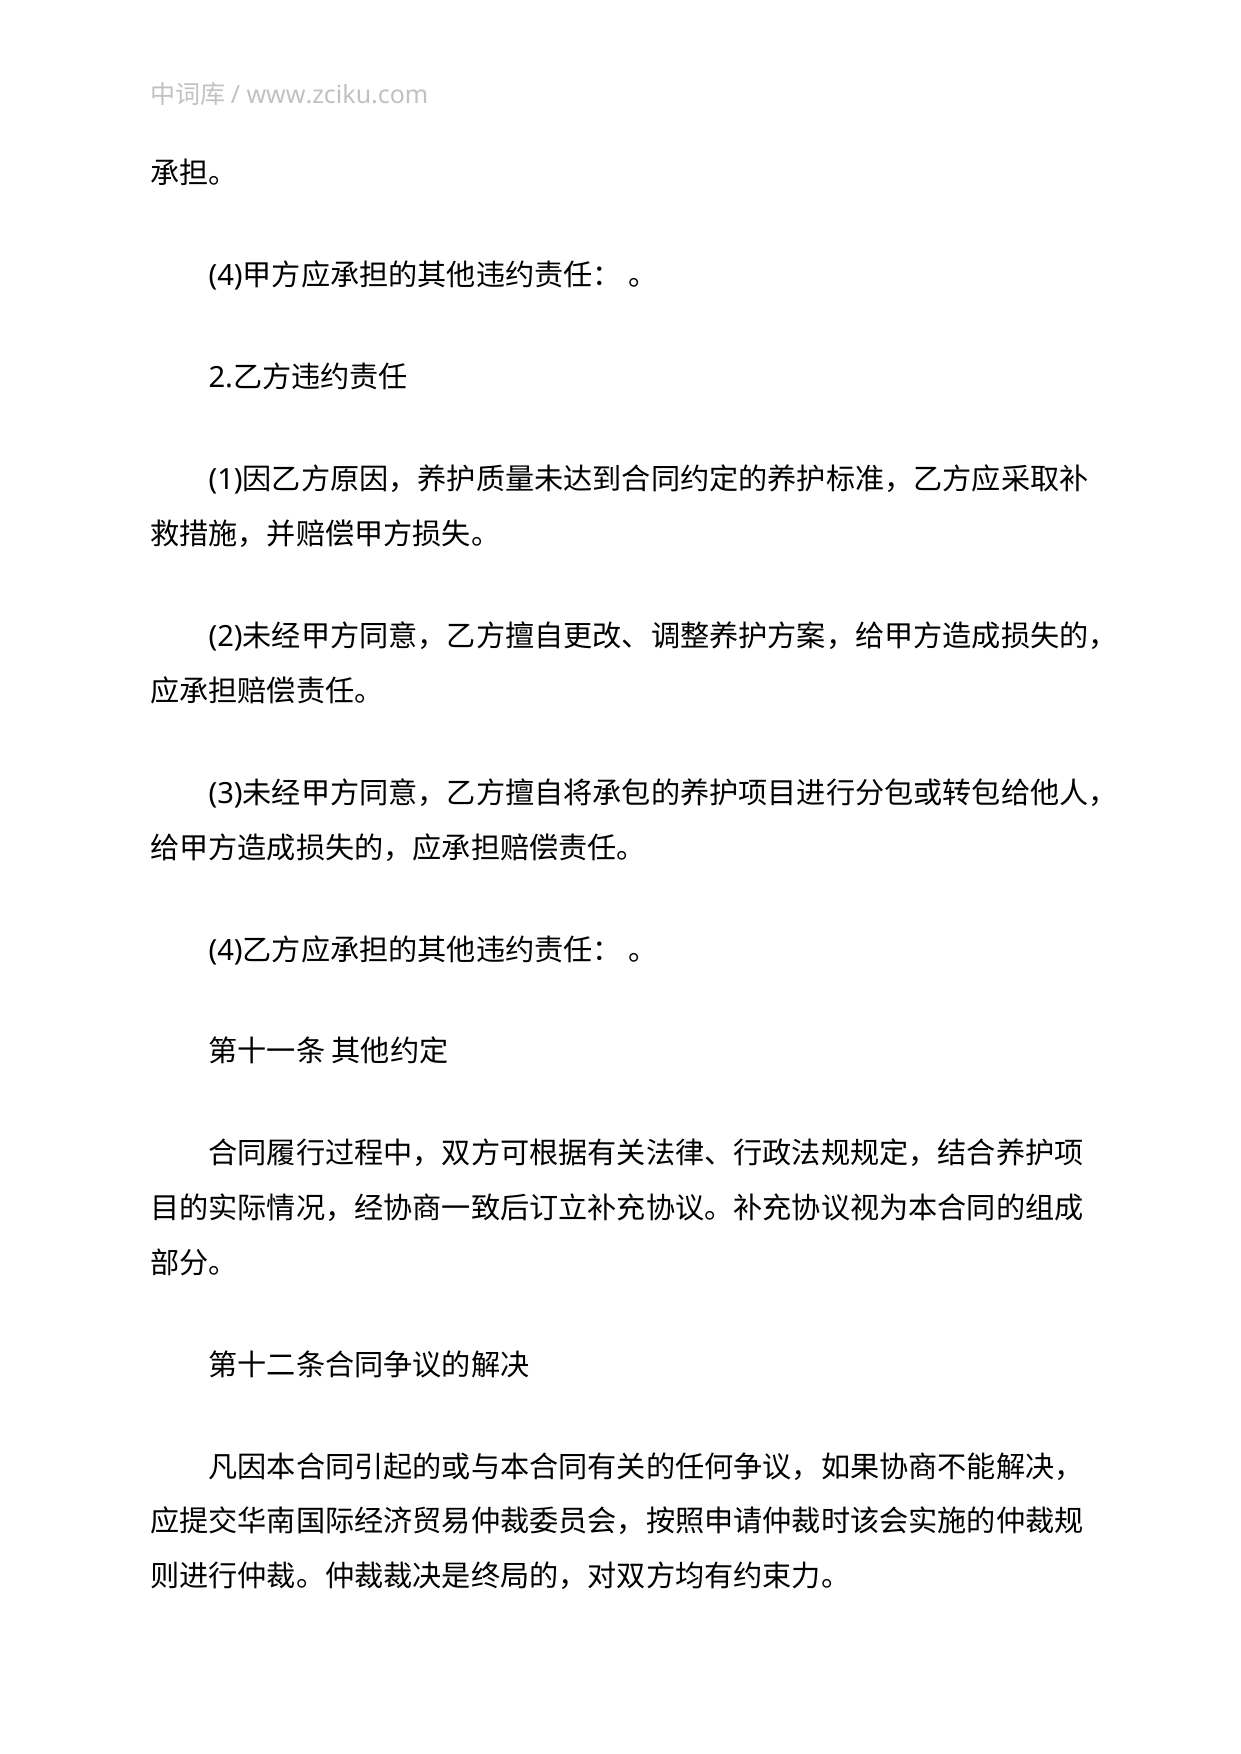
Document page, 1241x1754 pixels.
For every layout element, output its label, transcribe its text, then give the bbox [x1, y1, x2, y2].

text (4)甲方应承担的其他违约责任： 。 [150, 252, 1090, 294]
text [150, 150, 1090, 192]
text 合同履行过程中，双方可根据有关法律、行政法规规定，结合养护项目的实际情况，经协商一致后订立补充协议。补充协议视为本合同的组成部分。 [150, 1130, 1090, 1282]
text 第十二条合同争议的解决 [150, 1341, 1090, 1384]
text (2)未经甲方同意，乙方擅自更改、调整养护方案，给甲方造成损失的，应承担赔偿责任。 [150, 612, 1090, 710]
text (3)未经甲方同意，乙方擅自将承包的养护项目进行分包或转包给他人，给甲方造成损失的，应承担赔偿责任。 [150, 769, 1090, 867]
text 第十一条 其他约定 [150, 1028, 1090, 1070]
text (1)因乙方原因，养护质量未达到合同约定的养护标准，乙方应采取补救措施，并赔偿甲方损失。 [150, 456, 1090, 553]
text 凡因本合同引起的或与本合同有关的任何争议，如果协商不能解决，应提交华南国际经济贸易仲裁委员会，按照申请仲裁时该会实施的仲裁规则进行仲裁。仲裁裁决是终局的，对双方均有约束力。 [150, 1443, 1090, 1595]
text (4)乙方应承担的其他违约责任： 。 [150, 926, 1090, 968]
text 2.乙方违约责任 [150, 354, 1090, 396]
